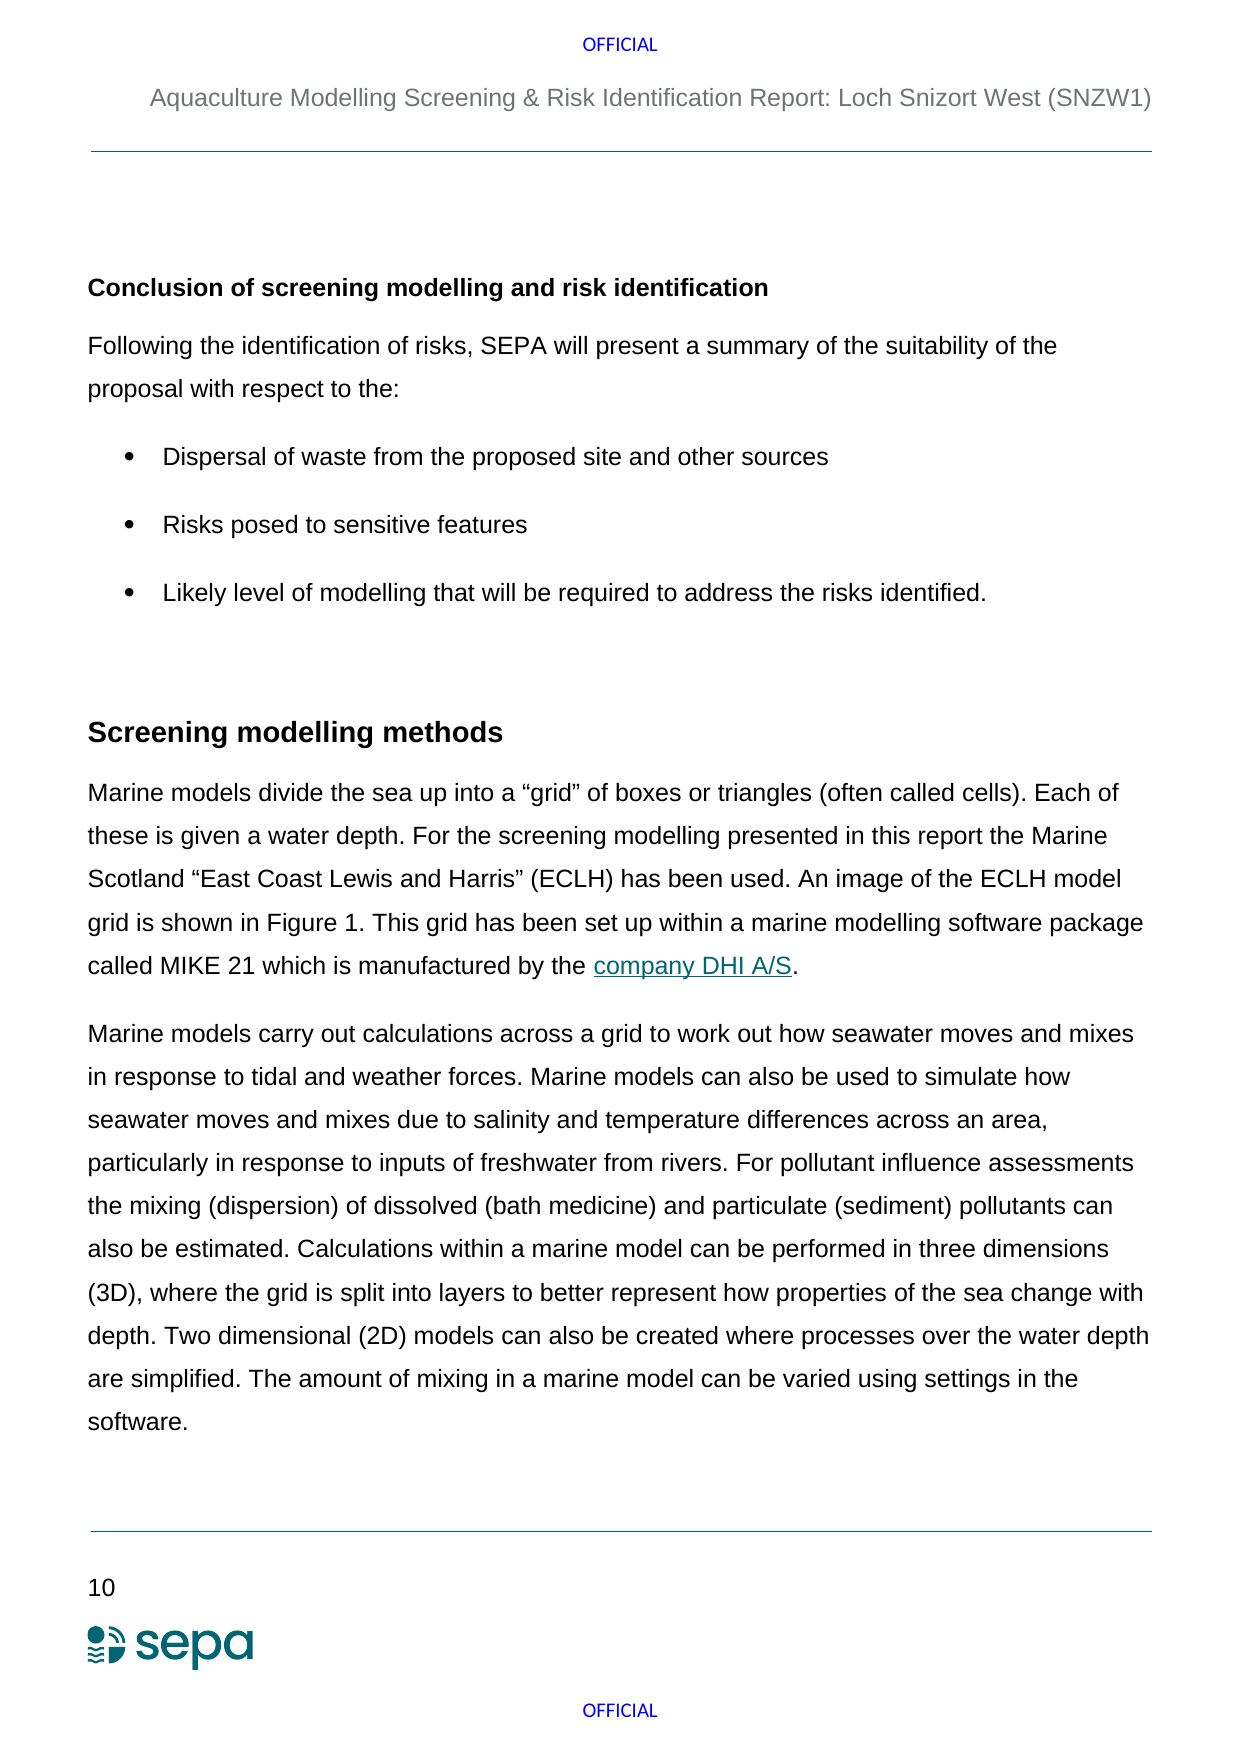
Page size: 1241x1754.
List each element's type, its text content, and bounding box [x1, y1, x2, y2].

list Risks posed to sensitive features [125, 510, 1153, 539]
text Marine models carry out calculations across a grid to work out how seawater moves and mixes in response to tidal and weather forces. Marine models can also be used to simulate how seawater moves and mixes due to salinity and temperature differences across an area, particularly in response to inputs of freshwater from rivers. For pollutant influence assessments the mixing (dispersion) of dissolved (bath medicine) and particulate (sediment) pollutants can also be estimated. Calculations within a marine model can be performed in three dimensions (3D), where the grid is split into layers to better represent how properties of the sea change with depth. Two dimensional (2D) models can also be created where processes over the water depth are simplified. The amount of mixing in a marine model can be varied using settings in the software. [87, 1019, 1153, 1436]
text Following the identification of risks, SEPA will present a summary of the suitability of the proposal with respect to the: [87, 331, 1153, 402]
text Marine models divide the sea up into a “grid” of boxes or triangles (often called cells). Each of these is given a water depth. For the screening modelling presented in this report the Marine Scotland “East Coast Lewis and Harris” (ECLH) has been used. An image of the ECLH model grid is shown in Figure 1. This grid has been set up within a marine modelling software package called MIKE 21 which is manufactured by the company DHI A/S. [87, 778, 1153, 979]
subtitle Conclusion of screening modelling and risk identification [87, 273, 1153, 301]
list Dispersal of waste from the proposed site and other sources [125, 442, 1153, 471]
list Likely level of modelling that will be required to address the risks identified. [125, 578, 1153, 607]
picture [87, 1626, 253, 1670]
subtitle Screening modelling methods [87, 715, 1153, 748]
